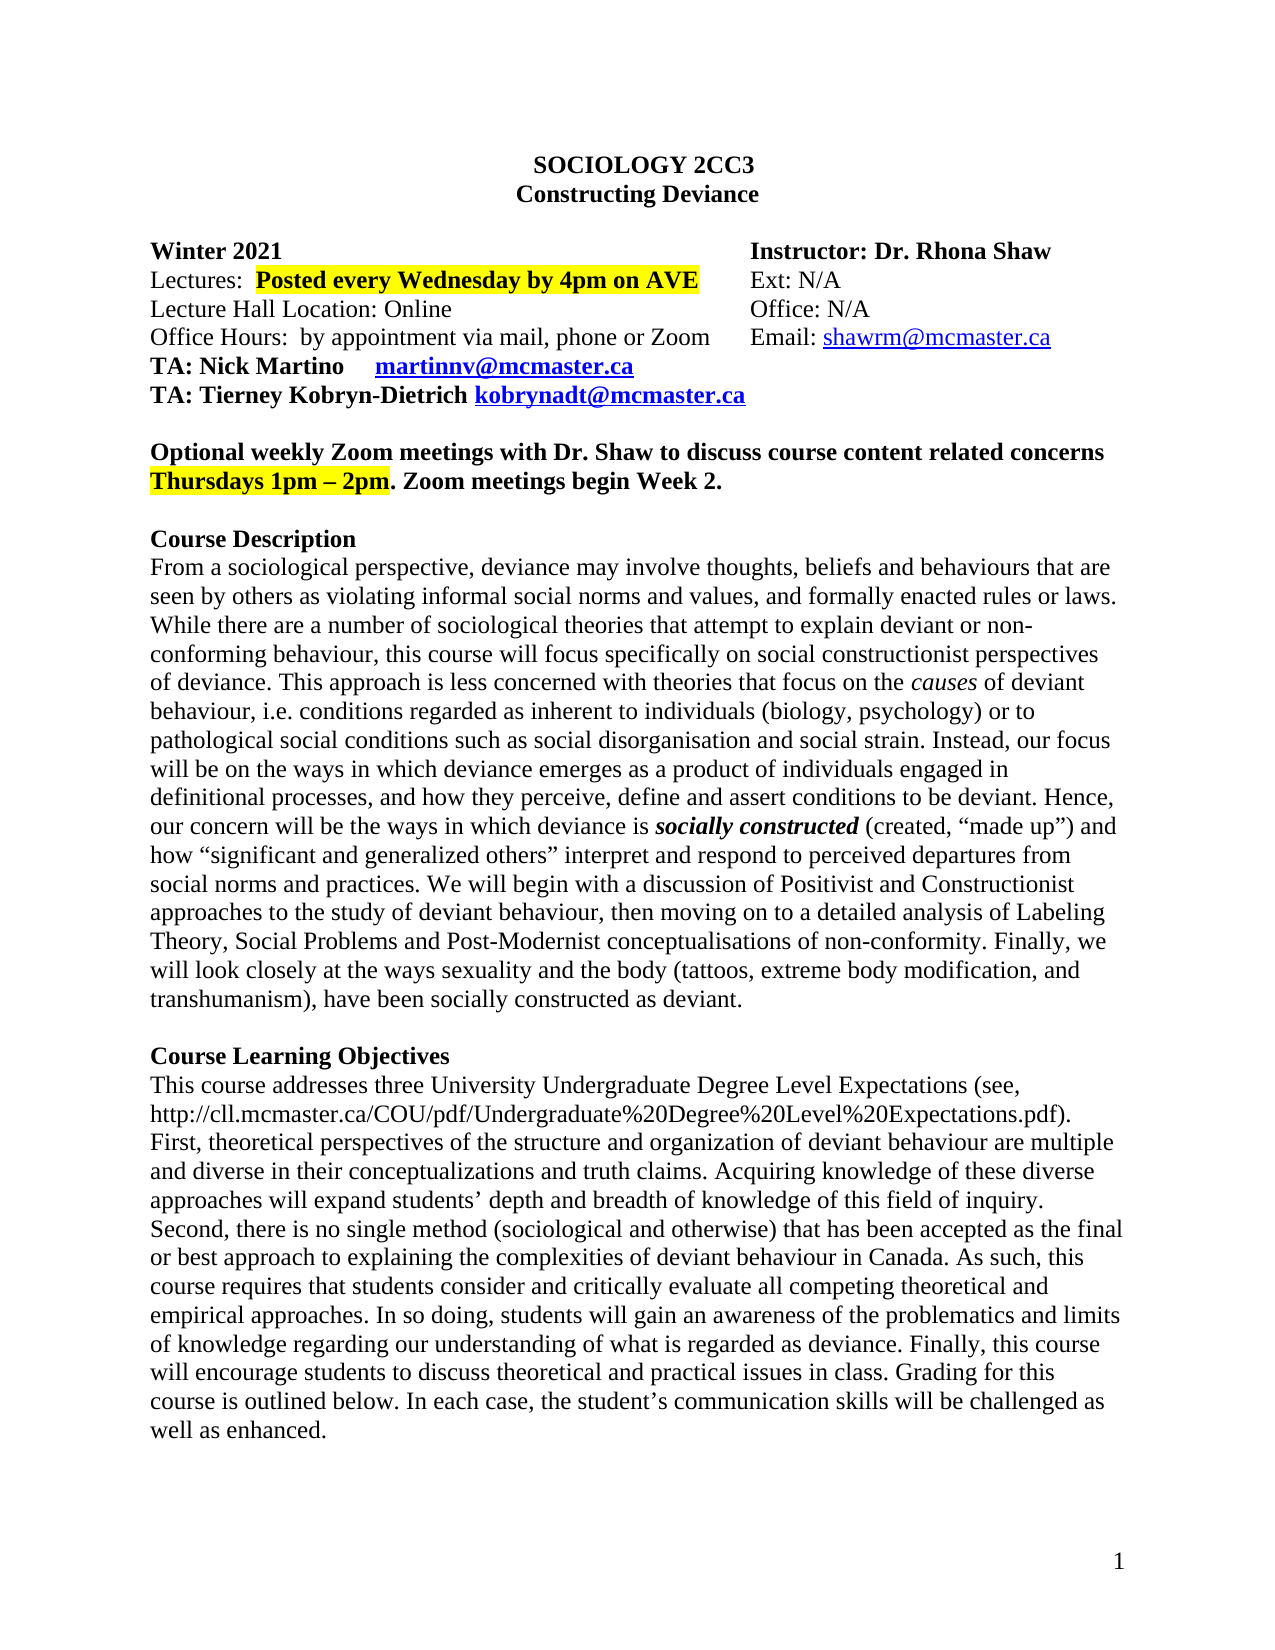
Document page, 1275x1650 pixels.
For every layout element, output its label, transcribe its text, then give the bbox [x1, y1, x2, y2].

text SOCIOLOGY 2CC3 [150, 150, 1125, 179]
text TA: Tierney Kobryn-Dietrich kobrynadt@mcmaster.ca [150, 380, 1125, 409]
text Lectures: Posted every Wednesday by 4pm on AVE Ext: N/A [699, 265, 1125, 294]
text Constructing Deviance [150, 179, 1125, 207]
text This course addresses three University Undergraduate Degree Level Expectations (see, http://cll.mcmaster.ca/COU/pdf/Undergraduate%20Degree%20Level%20Expectations.pdf). First, theoretical perspectives of the structure and organization of deviant behaviour are multiple and diverse in their conceptualizations and truth claims. Acquiring knowledge of these diverse approaches will expand students’ depth and breadth of knowledge of this field of inquiry. Second, there is no single method (sociological and otherwise) that has been accepted as the final or best approach to explaining the complexities of deviant behaviour in Canada. As such, this course requires that students consider and critically evaluate all competing theoretical and empirical approaches. In so doing, students will gain an awareness of the problematics and limits of knowledge regarding our understanding of what is regarded as deviance. Finally, this course will encourage students to discuss theoretical and practical issues in class. Grading for this course is outlined below. In each case, the student’s communication skills will be challenged as well as enhanced. [150, 1070, 1125, 1444]
text TA: Nick Martino martinnv@mcmaster.ca [150, 351, 1125, 380]
text Optional weekly Zoom meetings with Dr. Shaw to discuss course content related concerns Thursdays 1pm – 2pm. Zoom meetings begin Week 2. [150, 437, 1125, 495]
text Course Learning Objectives [150, 1041, 1125, 1070]
text From a sociological perspective, deviance may involve thoughts, beliefs and behaviours that are seen by others as violating informal social norms and values, and formally enacted rules or laws. While there are a number of sociological theories that attempt to explain deviant or non-conforming behaviour, this course will focus specifically on social constructionist perspectives of deviance. This approach is less concerned with theories that focus on the causes of deviant behaviour, i.e. conditions regarded as inherent to individuals (biology, psychology) or to pathological social conditions such as social disorganisation and social strain. Instead, our focus will be on the ways in which deviance emerges as a product of individuals engaged in definitional processes, and how they perceive, define and assert conditions to be deviant. Hence, our concern will be the ways in which deviance is socially constructed (created, “made up”) and how “significant and generalized others” interpret and respond to perceived departures from social norms and practices. We will begin with a discussion of Positivist and Constructionist approaches to the study of deviant behaviour, then moving on to a detailed analysis of Labeling Theory, Social Problems and Post-Modernist conceptualisations of non-conformity. Finally, we will look closely at the ways sexuality and the body (tattoos, extreme body modification, and transhumanism), have been socially constructed as deviant. [150, 552, 1125, 1012]
text Office Hours: by appointment via mail, phone or Zoom Email: shawrm@mcmaster.ca [150, 322, 1125, 351]
text Winter 2021 Instructor: Dr. Rhona Shaw [150, 236, 1125, 265]
text Lecture Hall Location: Online Office: N/A [150, 294, 1125, 322]
text Course Description [150, 524, 1125, 552]
